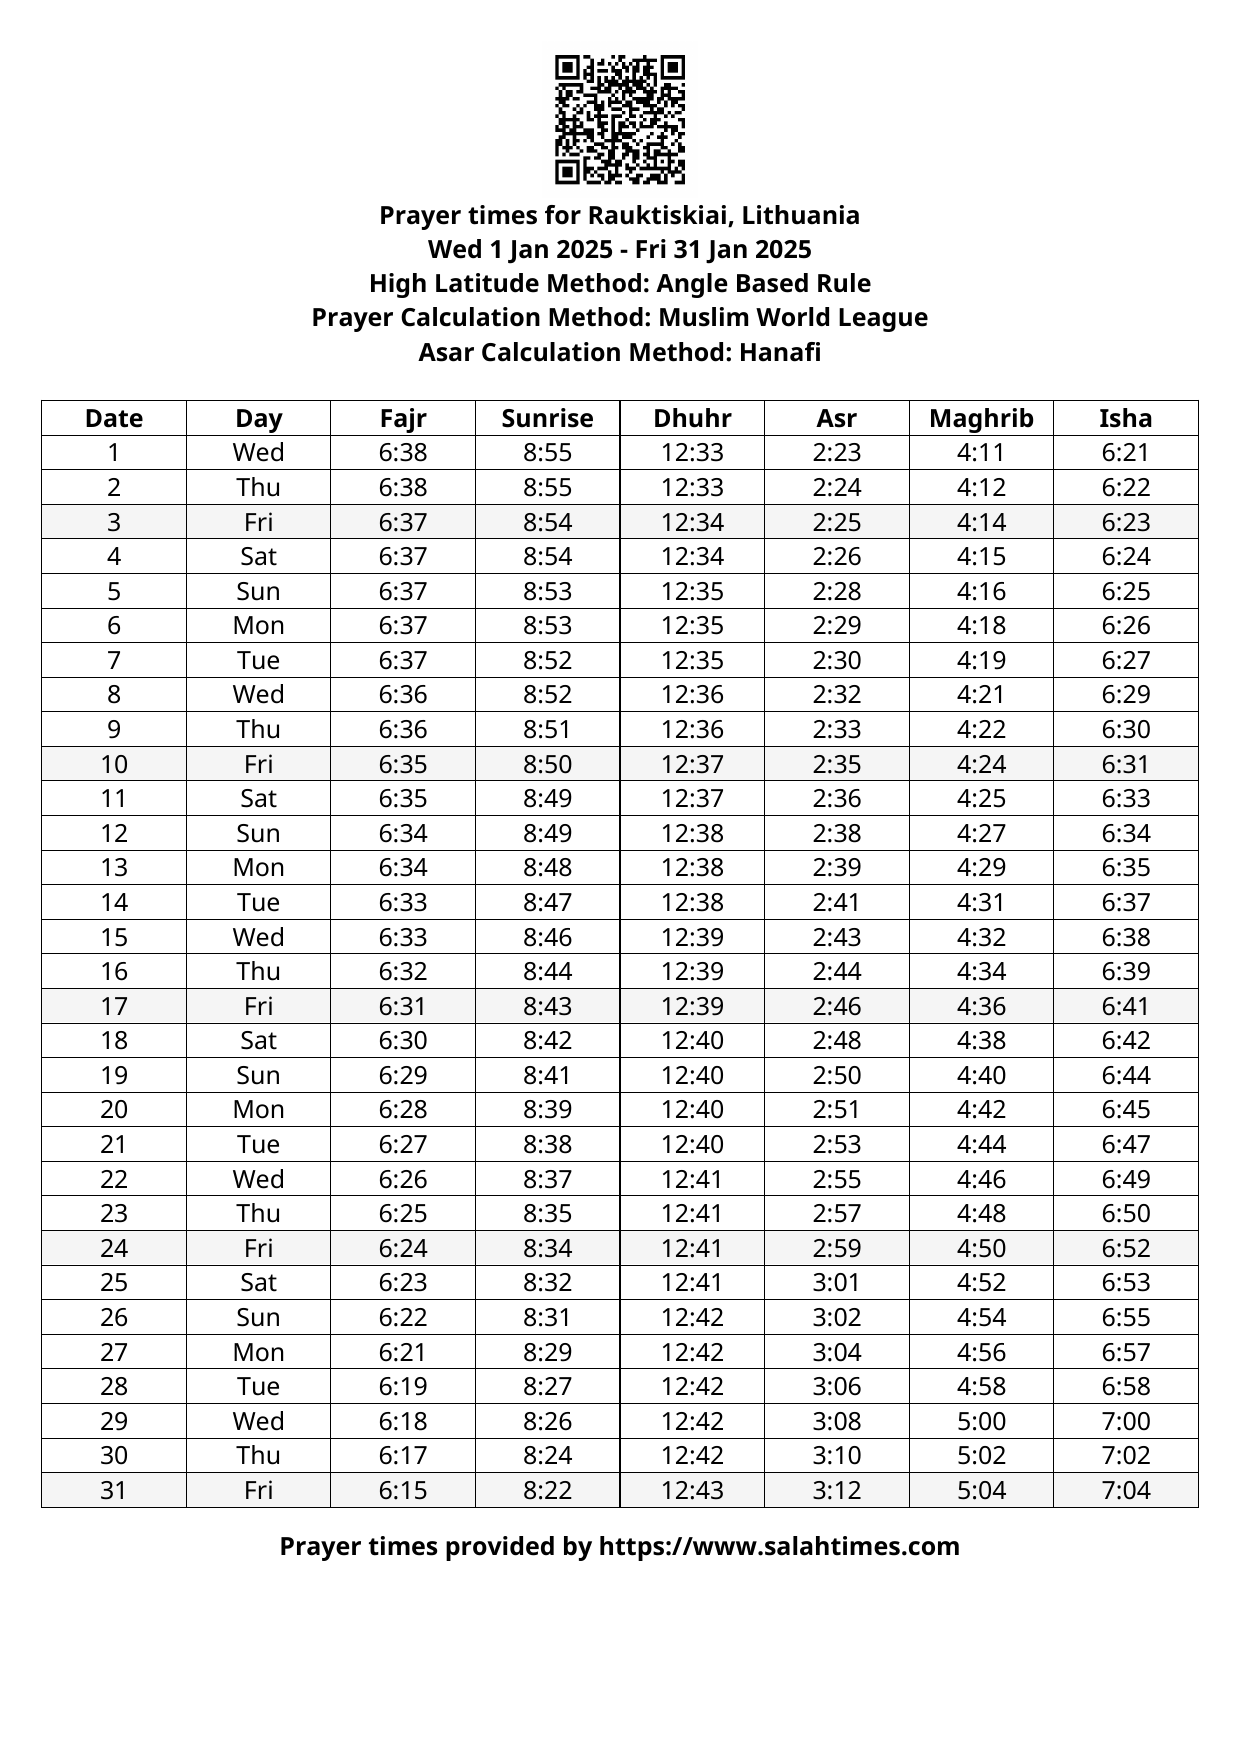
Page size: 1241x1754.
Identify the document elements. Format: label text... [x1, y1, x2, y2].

table_cell 4:52 [910, 1266, 1053, 1299]
table_cell 2:44 [765, 954, 909, 988]
table_cell 6:19 [331, 1369, 475, 1403]
table_cell 6:24 [1054, 539, 1198, 573]
table_cell 8:22 [476, 1473, 619, 1507]
table_cell 12:38 [621, 816, 764, 849]
table_cell 8:46 [476, 920, 619, 953]
table_cell 2:23 [765, 436, 909, 469]
table_cell 12:40 [621, 1093, 764, 1126]
table_cell 12:38 [621, 885, 764, 919]
table_cell Sat [187, 1024, 330, 1057]
table_cell 4:25 [910, 781, 1053, 815]
table_cell 12:37 [621, 781, 764, 815]
table_cell 6:36 [331, 678, 475, 711]
table_cell 6:31 [1054, 747, 1198, 780]
table_cell 8:32 [476, 1266, 619, 1299]
table_cell 18 [42, 1024, 186, 1057]
table_cell 8:51 [476, 712, 619, 746]
table_cell 12:39 [621, 989, 764, 1022]
text Prayer times provided by https://www.salahtimes.com [42, 1528, 1198, 1563]
table_cell 6:42 [1054, 1024, 1198, 1057]
table_cell 8:31 [476, 1300, 619, 1334]
table_cell 29 [42, 1404, 186, 1437]
table_cell Sun [187, 574, 330, 607]
text High Latitude Method: Angle Based Rule [42, 266, 1198, 300]
table_cell 6:26 [331, 1162, 475, 1195]
table_cell 8:47 [476, 885, 619, 919]
table_cell 2:50 [765, 1058, 909, 1092]
table_cell 12:42 [621, 1404, 764, 1437]
table_cell 6:27 [331, 1127, 475, 1161]
table_cell 5:04 [910, 1473, 1053, 1507]
table_cell 13 [42, 851, 186, 884]
table_cell 12 [42, 816, 186, 849]
table_cell 30 [42, 1439, 186, 1472]
table_cell 27 [42, 1335, 186, 1368]
table_cell 1 [42, 436, 186, 469]
table_cell 3:08 [765, 1404, 909, 1437]
table_cell Fri [187, 989, 330, 1022]
table_cell 12:39 [621, 954, 764, 988]
table_header Date [42, 401, 186, 434]
table_cell 19 [42, 1058, 186, 1092]
table_cell 8:48 [476, 851, 619, 884]
table_cell 2:29 [765, 609, 909, 642]
table_header Fajr [331, 401, 475, 434]
table_cell 12:41 [621, 1162, 764, 1195]
table_cell 4:24 [910, 747, 1053, 780]
table_cell 2:41 [765, 885, 909, 919]
table_cell 6:30 [331, 1024, 475, 1057]
table_cell 4:42 [910, 1093, 1053, 1126]
table_cell Fri [187, 505, 330, 538]
table_cell 6:35 [331, 781, 475, 815]
table_cell 8:29 [476, 1335, 619, 1368]
table_cell 6:24 [331, 1231, 475, 1264]
table_cell Sat [187, 1266, 330, 1299]
table_cell 8:54 [476, 505, 619, 538]
table_cell 6:58 [1054, 1369, 1198, 1403]
table_cell 8:54 [476, 539, 619, 573]
table_cell 7 [42, 643, 186, 677]
table_cell 2:48 [765, 1024, 909, 1057]
table_cell 4:32 [910, 920, 1053, 953]
table_cell 12:41 [621, 1266, 764, 1299]
table_cell 12:33 [621, 470, 764, 504]
table_cell 4:15 [910, 539, 1053, 573]
table_cell Sun [187, 1058, 330, 1092]
table_cell 14 [42, 885, 186, 919]
table_cell 6:22 [331, 1300, 475, 1334]
table_cell 4:21 [910, 678, 1053, 711]
table_header Sunrise [476, 401, 619, 434]
table_cell 8:41 [476, 1058, 619, 1092]
table_cell 2:39 [765, 851, 909, 884]
table_cell 7:04 [1054, 1473, 1198, 1507]
table_cell 6:27 [1054, 643, 1198, 677]
table_cell 6:39 [1054, 954, 1198, 988]
table_cell 12:35 [621, 643, 764, 677]
table_cell 4:44 [910, 1127, 1053, 1161]
table_cell 22 [42, 1162, 186, 1195]
table_cell 28 [42, 1369, 186, 1403]
table_cell 6:37 [331, 505, 475, 538]
table_cell 8:27 [476, 1369, 619, 1403]
table_cell 16 [42, 954, 186, 988]
table_cell 8:35 [476, 1196, 619, 1230]
table_cell 6:41 [1054, 989, 1198, 1022]
table_cell 12:34 [621, 539, 764, 573]
table_cell 8:50 [476, 747, 619, 780]
table_cell 6:37 [331, 643, 475, 677]
table_cell 7:00 [1054, 1404, 1198, 1437]
table_cell 8:44 [476, 954, 619, 988]
table_cell 26 [42, 1300, 186, 1334]
text Prayer Calculation Method: Muslim World League [42, 300, 1198, 334]
table_cell 6:35 [1054, 851, 1198, 884]
table_cell 4:11 [910, 436, 1053, 469]
table_cell 2:26 [765, 539, 909, 573]
table_cell Tue [187, 885, 330, 919]
table_cell 2:33 [765, 712, 909, 746]
table_cell 4:16 [910, 574, 1053, 607]
table_cell 3:10 [765, 1439, 909, 1472]
table_cell 20 [42, 1093, 186, 1126]
table_cell Mon [187, 609, 330, 642]
table_cell 5:00 [910, 1404, 1053, 1437]
table_cell 6:17 [331, 1439, 475, 1472]
table_cell 6:34 [331, 816, 475, 849]
picture [542, 41, 699, 198]
text Asar Calculation Method: Hanafi [42, 334, 1198, 368]
table_cell 4 [42, 539, 186, 573]
table_cell Wed [187, 678, 330, 711]
table_cell Sat [187, 781, 330, 815]
table_cell 3:04 [765, 1335, 909, 1368]
table_cell 12:41 [621, 1196, 764, 1230]
table_cell 4:56 [910, 1335, 1053, 1368]
table_cell 5:02 [910, 1439, 1053, 1472]
table_cell Sat [187, 539, 330, 573]
table_header Day [187, 401, 330, 434]
table_cell 6:57 [1054, 1335, 1198, 1368]
table_cell 3:12 [765, 1473, 909, 1507]
table_cell Mon [187, 1093, 330, 1126]
table_cell 2:35 [765, 747, 909, 780]
table_cell Thu [187, 712, 330, 746]
table_cell 2:55 [765, 1162, 909, 1195]
table_cell Thu [187, 470, 330, 504]
table_cell 6:29 [331, 1058, 475, 1092]
table_cell 6:15 [331, 1473, 475, 1507]
table_cell Fri [187, 1473, 330, 1507]
table_cell 6:38 [331, 470, 475, 504]
table_cell 6:37 [1054, 885, 1198, 919]
table_cell Wed [187, 1404, 330, 1437]
text Wed 1 Jan 2025 - Fri 31 Jan 2025 [42, 232, 1198, 266]
table_cell 6:45 [1054, 1093, 1198, 1126]
table_cell 6:50 [1054, 1196, 1198, 1230]
table_cell Wed [187, 436, 330, 469]
table_cell 2:53 [765, 1127, 909, 1161]
table_cell 6:18 [331, 1404, 475, 1437]
table_cell 2:32 [765, 678, 909, 711]
table_cell 7:02 [1054, 1439, 1198, 1472]
table_cell 6:38 [1054, 920, 1198, 953]
table_cell Thu [187, 1439, 330, 1472]
table_cell 4:12 [910, 470, 1053, 504]
table_cell Tue [187, 1369, 330, 1403]
table_cell 10 [42, 747, 186, 780]
table_header Asr [765, 401, 909, 434]
table_cell 6:33 [331, 920, 475, 953]
table_cell 6:32 [331, 954, 475, 988]
table_cell 4:38 [910, 1024, 1053, 1057]
table_cell 15 [42, 920, 186, 953]
table_cell 6 [42, 609, 186, 642]
table_cell 4:46 [910, 1162, 1053, 1195]
table_cell 4:36 [910, 989, 1053, 1022]
table_cell 2:57 [765, 1196, 909, 1230]
table_cell Thu [187, 1196, 330, 1230]
table_cell 6:29 [1054, 678, 1198, 711]
table_cell 8:38 [476, 1127, 619, 1161]
table_cell 9 [42, 712, 186, 746]
table_cell 6:49 [1054, 1162, 1198, 1195]
table_cell 12:36 [621, 712, 764, 746]
table_cell 6:21 [1054, 436, 1198, 469]
table_cell 2:51 [765, 1093, 909, 1126]
table_cell 3 [42, 505, 186, 538]
table_cell 8:42 [476, 1024, 619, 1057]
table_cell 8:26 [476, 1404, 619, 1437]
table_cell 8:52 [476, 678, 619, 711]
table_cell 12:39 [621, 920, 764, 953]
table_cell Thu [187, 954, 330, 988]
table_cell 6:23 [331, 1266, 475, 1299]
table_cell 8:34 [476, 1231, 619, 1264]
table_cell 2:38 [765, 816, 909, 849]
table_cell 8:37 [476, 1162, 619, 1195]
table_cell 6:47 [1054, 1127, 1198, 1161]
table_cell 12:43 [621, 1473, 764, 1507]
table_cell 8:55 [476, 436, 619, 469]
table_cell Sun [187, 816, 330, 849]
table_cell 6:25 [1054, 574, 1198, 607]
table_cell 4:31 [910, 885, 1053, 919]
table_cell 6:33 [331, 885, 475, 919]
table_cell 12:41 [621, 1231, 764, 1264]
table_cell 6:53 [1054, 1266, 1198, 1299]
table_cell 2:46 [765, 989, 909, 1022]
table_cell 6:38 [331, 436, 475, 469]
table_cell 8:53 [476, 609, 619, 642]
table_cell 3:02 [765, 1300, 909, 1334]
text Prayer times for Rauktiskiai, Lithuania [42, 198, 1198, 232]
table_cell 4:29 [910, 851, 1053, 884]
table_cell 2 [42, 470, 186, 504]
table_cell 4:22 [910, 712, 1053, 746]
table_cell Fri [187, 1231, 330, 1264]
table_cell 8:55 [476, 470, 619, 504]
table_cell 6:30 [1054, 712, 1198, 746]
table_header Isha [1054, 401, 1198, 434]
table_cell 6:37 [331, 609, 475, 642]
table_cell 2:59 [765, 1231, 909, 1264]
table_cell 6:36 [331, 712, 475, 746]
table_cell 6:26 [1054, 609, 1198, 642]
table_cell 12:36 [621, 678, 764, 711]
table_header Dhuhr [621, 401, 764, 434]
table_cell 6:31 [331, 989, 475, 1022]
table_cell 12:35 [621, 609, 764, 642]
table_cell 6:22 [1054, 470, 1198, 504]
table_cell 4:40 [910, 1058, 1053, 1092]
table_cell 12:40 [621, 1127, 764, 1161]
table_cell 12:42 [621, 1335, 764, 1368]
table_cell 23 [42, 1196, 186, 1230]
table_cell 2:43 [765, 920, 909, 953]
table_cell 2:28 [765, 574, 909, 607]
table_cell 8:53 [476, 574, 619, 607]
table_cell 8 [42, 678, 186, 711]
table_cell 4:58 [910, 1369, 1053, 1403]
table_cell 12:35 [621, 574, 764, 607]
table_cell Mon [187, 851, 330, 884]
table_cell 6:37 [331, 539, 475, 573]
table_cell 8:52 [476, 643, 619, 677]
table_cell Fri [187, 747, 330, 780]
table_cell 8:49 [476, 816, 619, 849]
table_cell Mon [187, 1335, 330, 1368]
table_cell 4:54 [910, 1300, 1053, 1334]
table_cell 6:34 [331, 851, 475, 884]
table_cell 6:21 [331, 1335, 475, 1368]
table_cell 8:49 [476, 781, 619, 815]
table_header Maghrib [910, 401, 1053, 434]
table_cell 11 [42, 781, 186, 815]
table_cell 4:50 [910, 1231, 1053, 1264]
table_cell 31 [42, 1473, 186, 1507]
table_cell 4:14 [910, 505, 1053, 538]
table_cell 6:52 [1054, 1231, 1198, 1264]
table_cell 6:55 [1054, 1300, 1198, 1334]
table_cell 2:36 [765, 781, 909, 815]
table_cell Wed [187, 1162, 330, 1195]
table_cell Tue [187, 1127, 330, 1161]
table_cell 12:33 [621, 436, 764, 469]
table_cell 6:34 [1054, 816, 1198, 849]
table_cell 12:40 [621, 1024, 764, 1057]
table_cell 6:23 [1054, 505, 1198, 538]
table_cell 6:28 [331, 1093, 475, 1126]
table_cell 6:35 [331, 747, 475, 780]
table_cell 21 [42, 1127, 186, 1161]
table_cell 12:42 [621, 1439, 764, 1472]
table_cell Wed [187, 920, 330, 953]
table_cell 4:27 [910, 816, 1053, 849]
table_cell 4:48 [910, 1196, 1053, 1230]
table_cell 12:38 [621, 851, 764, 884]
table_cell 4:34 [910, 954, 1053, 988]
table_cell Sun [187, 1300, 330, 1334]
table_cell 25 [42, 1266, 186, 1299]
table_cell 12:37 [621, 747, 764, 780]
table_cell 17 [42, 989, 186, 1022]
table_cell 2:25 [765, 505, 909, 538]
table_cell 12:42 [621, 1369, 764, 1403]
table_cell 6:44 [1054, 1058, 1198, 1092]
table_cell 3:06 [765, 1369, 909, 1403]
table_cell 12:42 [621, 1300, 764, 1334]
table_cell 24 [42, 1231, 186, 1264]
table_cell 5 [42, 574, 186, 607]
table_cell 8:39 [476, 1093, 619, 1126]
table_cell 2:30 [765, 643, 909, 677]
table_cell 12:40 [621, 1058, 764, 1092]
table_cell 4:19 [910, 643, 1053, 677]
table_cell 6:25 [331, 1196, 475, 1230]
table_cell 4:18 [910, 609, 1053, 642]
table_cell 6:33 [1054, 781, 1198, 815]
table_cell 2:24 [765, 470, 909, 504]
table_cell 12:34 [621, 505, 764, 538]
table_cell 6:37 [331, 574, 475, 607]
table_cell 3:01 [765, 1266, 909, 1299]
table_cell Tue [187, 643, 330, 677]
table_cell 8:43 [476, 989, 619, 1022]
table_cell 8:24 [476, 1439, 619, 1472]
